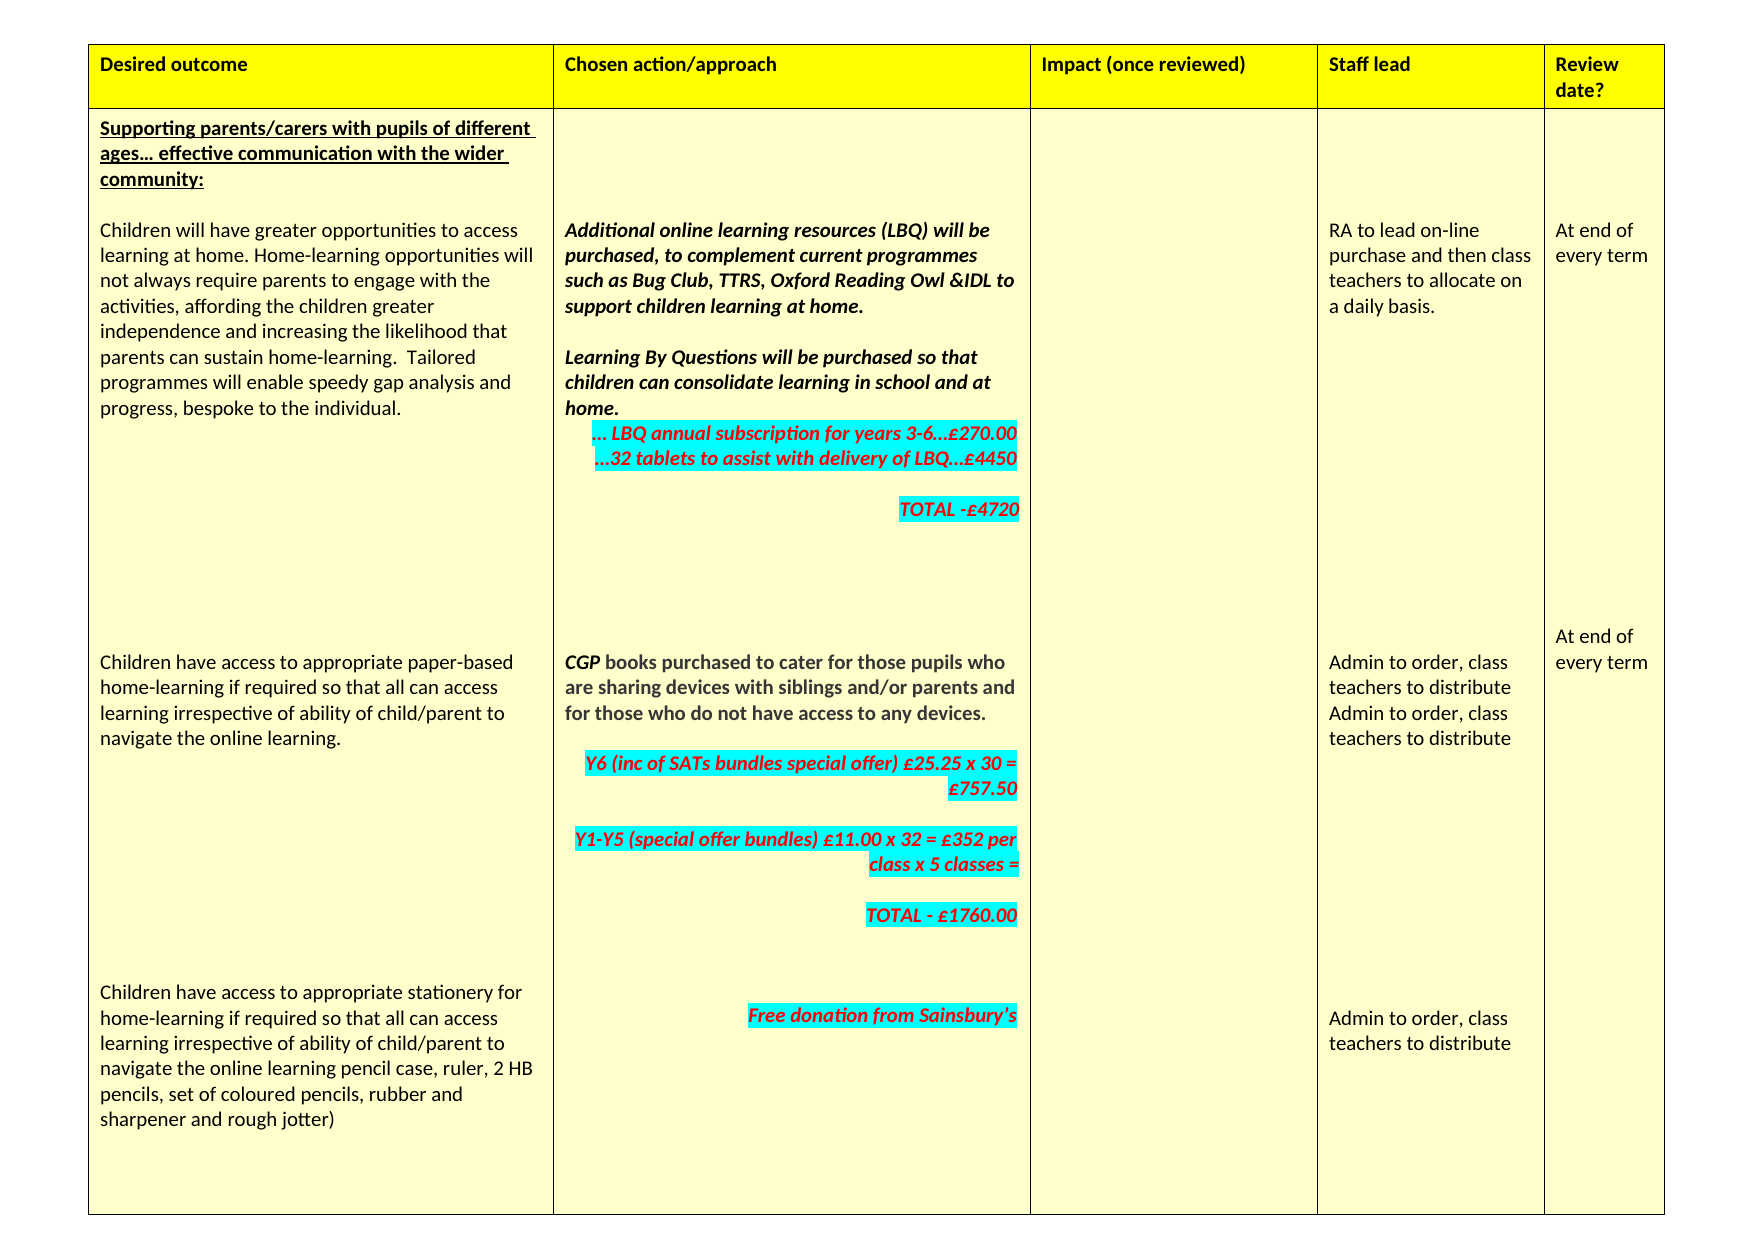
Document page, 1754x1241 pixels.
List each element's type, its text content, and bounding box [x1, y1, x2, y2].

table_cell RA to lead on-line purchase and then class teachers to allocate on a daily basis. Admin to order, class teachers to distribute Admin to order, class teachers to distribute Admin to order, class teachers to distribute [1318, 109, 1544, 1214]
table_cell Additional online learning resources (LBQ) will be purchased, to complement current programmes such as Bug Club, TTRS, Oxford Reading Owl &IDL to support children learning at home. Learning By Questions will be purchased so that children can consolidate learning in school and at home. … LBQ annual subscription for years 3-6…£270.00 …32 tablets to assist with delivery of LBQ…£4450 TOTAL -£4720 CGP books purchased to cater for those pupils who are sharing devices with siblings and/or parents and for those who do not have access to any devices. Y6 (inc of SATs bundles special offer) £25.25 x 30 = £757.50 Y1-Y5 (special offer bundles) £11.00 x 32 = £352 per class x 5 classes = TOTAL - £1760.00 Free donation from Sainsbury’s [554, 109, 1030, 1214]
table_cell Supporting parents/carers with pupils of different ages… effective communication with the wider community: Children will have greater opportunities to access learning at home. Home-learning opportunities will not always require parents to engage with the activities, affording the children greater independence and increasing the likelihood that parents can sustain home-learning. Tailored programmes will enable speedy gap analysis and progress, bespoke to the individual. Children have access to appropriate paper-based home-learning if required so that all can access learning irrespective of ability of child/parent to navigate the online learning. Children have access to appropriate stationery for home-learning if required so that all can access learning irrespective of ability of child/parent to navigate the online learning pencil case, ruler, 2 HB pencils, set of coloured pencils, rubber and sharpener and rough jotter) [89, 109, 553, 1214]
table_cell At end of every term At end of every term [1545, 109, 1664, 1214]
table_cell Impact (once reviewed) [1031, 45, 1317, 108]
table_cell Review date? [1545, 45, 1664, 108]
table_cell Chosen action/approach [554, 45, 1030, 108]
table_cell [1031, 109, 1317, 1214]
table_cell Staff lead [1318, 45, 1544, 108]
table_cell Desired outcome [89, 45, 553, 108]
